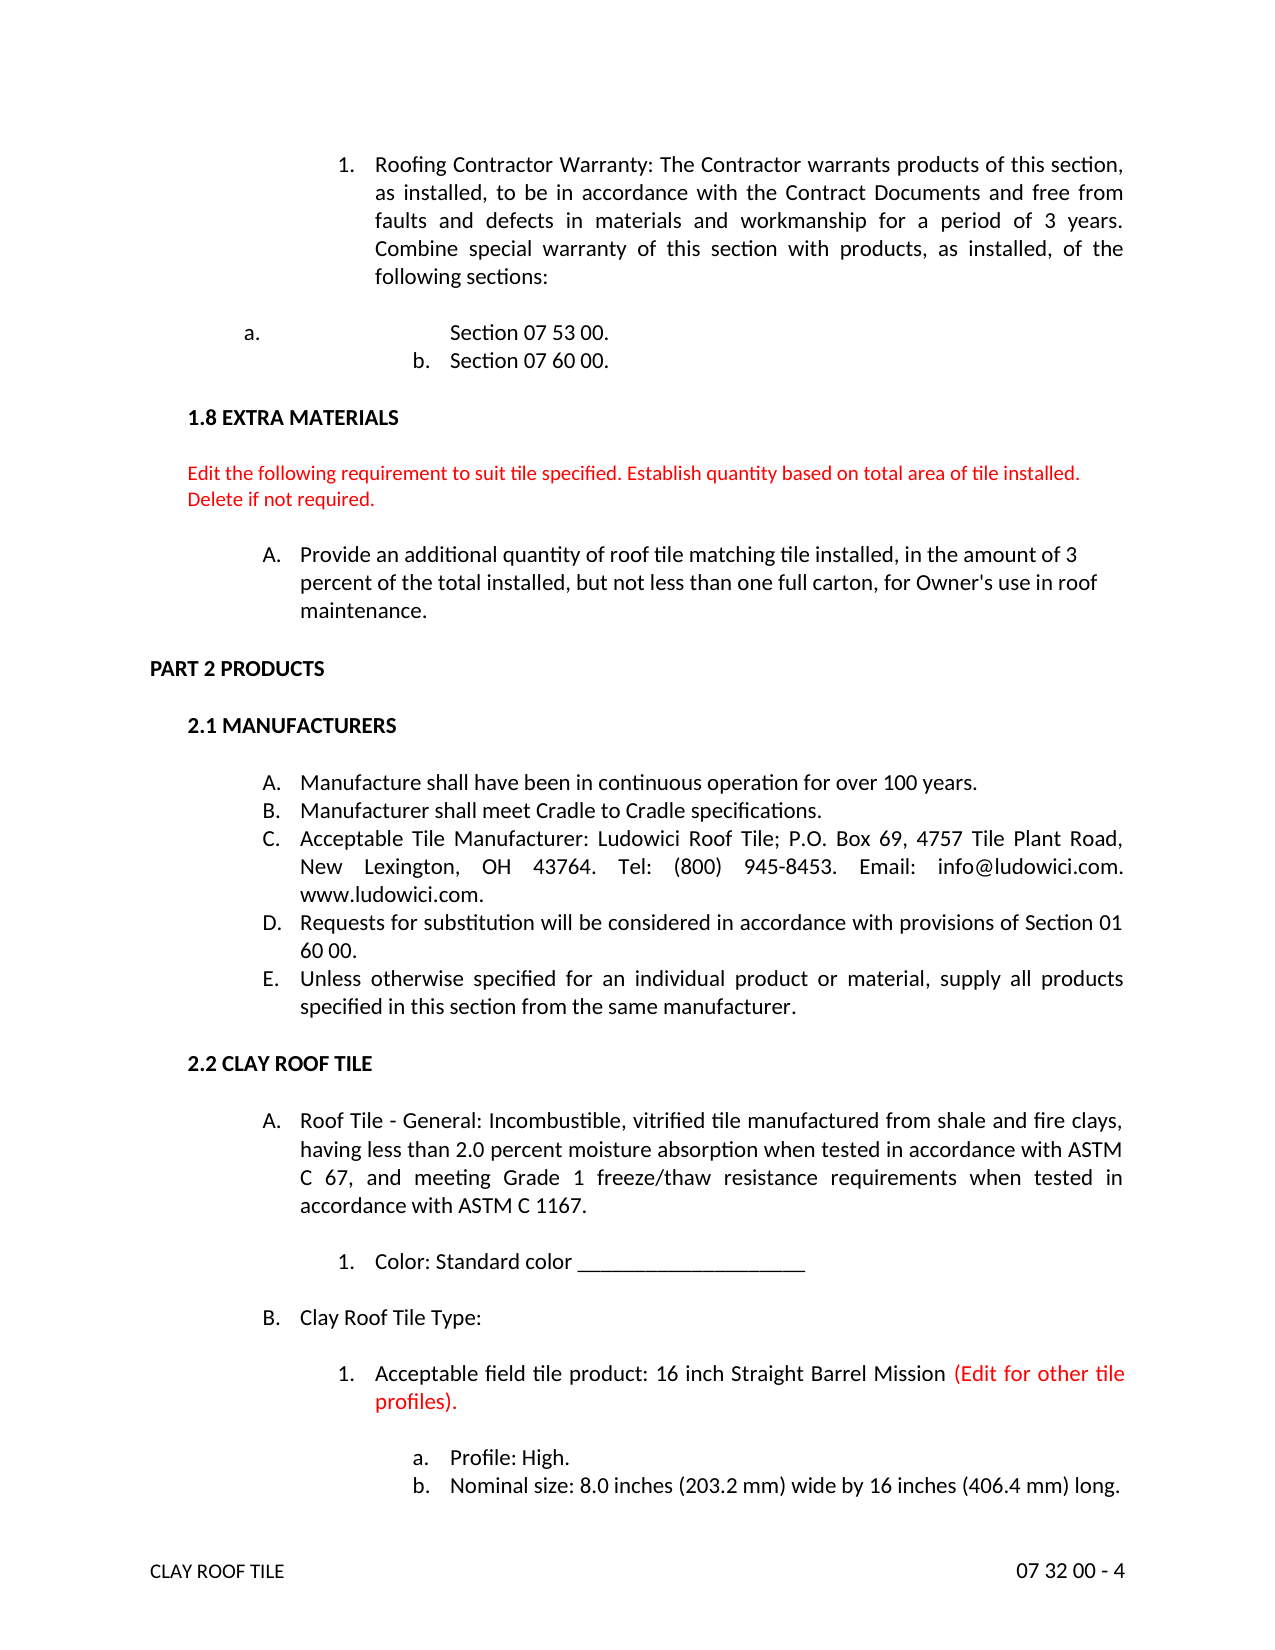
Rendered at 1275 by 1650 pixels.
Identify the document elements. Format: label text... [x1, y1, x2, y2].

list Acceptable field tile product: 16 inch Straight Barrel Mission (Edit for other tile profiles). [337, 1359, 1125, 1415]
text Edit the following requirement to suit tile specified. Establish quantity based on total area of tile installed. Delete if not required. [187, 461, 1125, 511]
list Nominal size: 8.0 inches (203.2 mm) wide by 16 inches (406.4 mm) long. [412, 1471, 1125, 1499]
list Color: Standard color ____________________ [337, 1247, 1125, 1275]
list Provide an additional quantity of roof tile matching tile installed, in the amount of 3 percent of the total installed, but not less than one full carton, for Owner's use in roof maintenance. [262, 541, 1125, 624]
list Manufacturer shall meet Cradle to Cradle specifications. [262, 796, 1125, 824]
text 1.8 EXTRA MATERIALS [187, 403, 1125, 431]
list Acceptable Tile Manufacturer: Ludowici Roof Tile; P.O. Box 69, 4757 Tile Plant Road, New Lexington, OH 43764. Tel: (800) 945-8453. Email: info@ludowici.com. www.ludowici.com. [262, 824, 1125, 908]
text PART 2 PRODUCTS [150, 654, 1125, 682]
list Requests for substitution will be considered in accordance with provisions of Section 01 60 00. [262, 908, 1125, 964]
text 2.1 MANUFACTURERS [187, 711, 1125, 739]
text 2.2 CLAY ROOF TILE [187, 1049, 1125, 1077]
list Unless otherwise specified for an individual product or material, supply all products specified in this section from the same manufacturer. [262, 964, 1125, 1020]
list Roofing Contractor Warranty: The Contractor warrants products of this section, as installed, to be in accordance with the Contract Documents and free from faults and defects in materials and workmanship for a period of 3 years. Combine special warranty of this section with products, as installed, of the following sections: [337, 150, 1125, 290]
list Roof Tile - General: Incombustible, vitrified tile manufactured from shale and fire clays, having less than 2.0 percent moisture absorption when tested in accordance with ASTM C 67, and meeting Grade 1 freeze/thaw resistance requirements when tested in accordance with ASTM C 1167. [262, 1107, 1125, 1219]
list Section 07 53 00. [225, 318, 1125, 346]
list Clay Roof Tile Type: [262, 1303, 1125, 1331]
list Section 07 60 00. [412, 346, 1125, 374]
list Profile: High. [412, 1443, 1125, 1471]
list Manufacture shall have been in continuous operation for over 100 years. [262, 768, 1125, 796]
